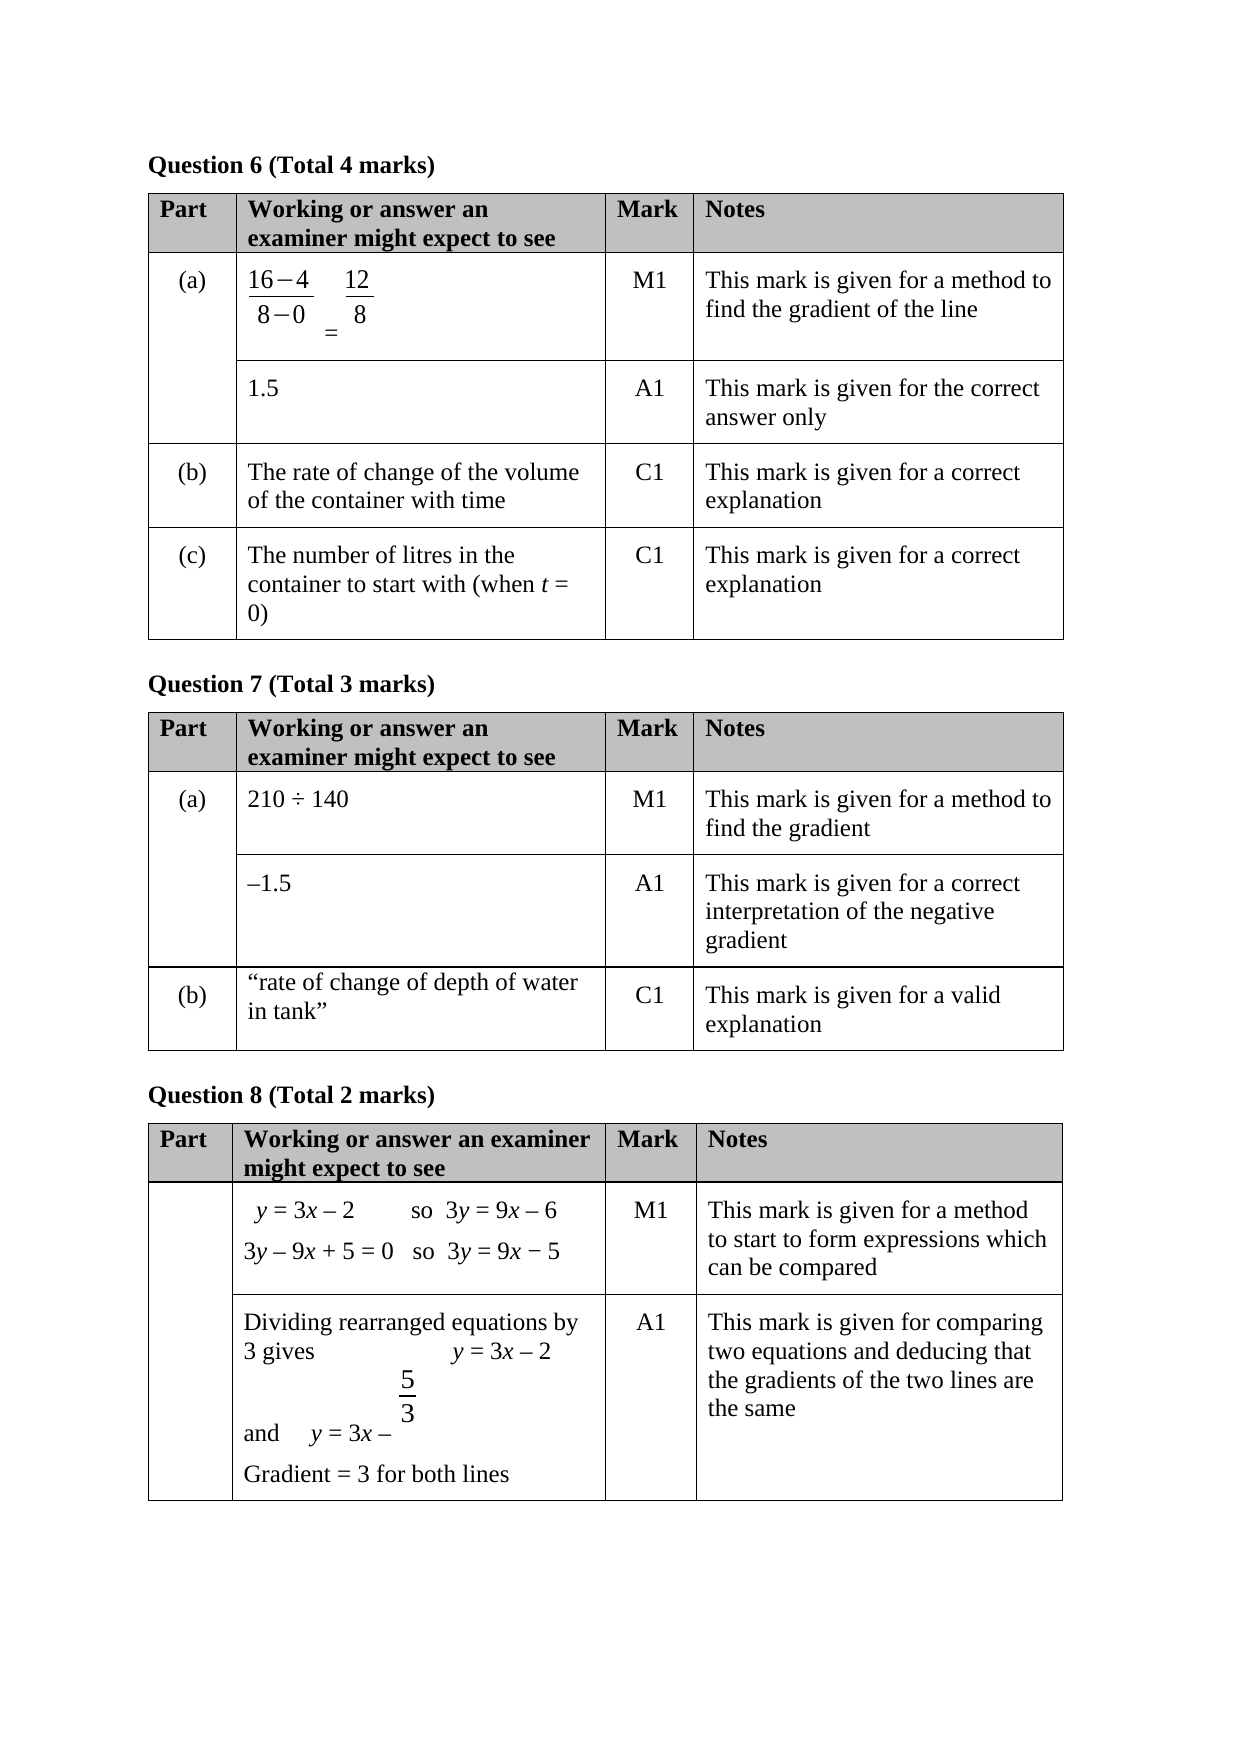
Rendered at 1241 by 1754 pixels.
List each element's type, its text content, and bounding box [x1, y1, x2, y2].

table_cell C1 [606, 528, 693, 639]
table_cell Dividing rearranged equations by 3 gives y = 3x – 2 and y = 3x – Gradient = 3 for both lines [233, 1295, 605, 1500]
text Question 6 (Total 4 marks) [148, 150, 1063, 179]
table_cell –1.5 [237, 855, 605, 966]
table_cell (b) [149, 968, 236, 1050]
table_cell “rate of change of depth of water in tank” [237, 968, 605, 1050]
table_cell (a) [149, 253, 236, 443]
table_cell This mark is given for a method to find the gradient [694, 772, 1063, 854]
table_cell This mark is given for the correct answer only [694, 361, 1063, 443]
table_cell This mark is given for a correct explanation [694, 444, 1063, 527]
table_cell This mark is given for comparing two equations and deducing that the gradients of the two lines are the same [697, 1295, 1062, 1500]
table_cell This mark is given for a valid explanation [694, 968, 1063, 1050]
table_header Notes [697, 1124, 1062, 1181]
table_cell The number of litres in the container to start with (when t = 0) [237, 528, 605, 639]
table_header Part [149, 194, 236, 252]
table_cell C1 [606, 968, 693, 1050]
table_cell This mark is given for a correct explanation [694, 528, 1063, 639]
table_header Part [149, 713, 236, 771]
table_header Part [149, 1124, 232, 1181]
table_header Mark [606, 713, 693, 771]
table_cell A1 [606, 361, 693, 443]
table_cell 210 ÷ 140 [237, 772, 605, 854]
table_header Working or answer an examiner might expect to see [237, 713, 605, 771]
table_cell 1.5 [237, 361, 605, 443]
table_cell (a) [149, 772, 236, 966]
table_cell This mark is given for a correct interpretation of the negative gradient [694, 855, 1063, 966]
text Question 8 (Total 2 marks) [148, 1080, 1063, 1108]
text Question 7 (Total 3 marks) [148, 669, 1063, 698]
table_cell (b) [149, 444, 236, 527]
table_cell This mark is given for a method to start to form expressions which can be compared [697, 1183, 1062, 1294]
table_cell y = 3x – 2 so 3y = 9x – 6 3y – 9x + 5 = 0 so 3y = 9x − 5 [233, 1183, 605, 1294]
table_cell This mark is given for a method to find the gradient of the line [694, 253, 1063, 360]
table_header Notes [694, 194, 1063, 252]
table_cell (c) [149, 528, 236, 639]
table_header Mark [606, 1124, 696, 1181]
table_header Notes [694, 713, 1063, 771]
table_cell M1 [606, 1183, 696, 1294]
table_cell C1 [606, 444, 693, 527]
table_cell = [237, 253, 605, 360]
table_cell A1 [606, 1295, 696, 1500]
table_cell The rate of change of the volume of the container with time [237, 444, 605, 527]
table_cell M1 [606, 253, 693, 360]
table_cell A1 [606, 855, 693, 966]
table_cell M1 [606, 772, 693, 854]
table_header Mark [606, 194, 693, 252]
table_header Working or answer an examiner might expect to see [237, 194, 605, 252]
table_header Working or answer an examiner might expect to see [233, 1124, 605, 1181]
table_cell [149, 1183, 232, 1500]
